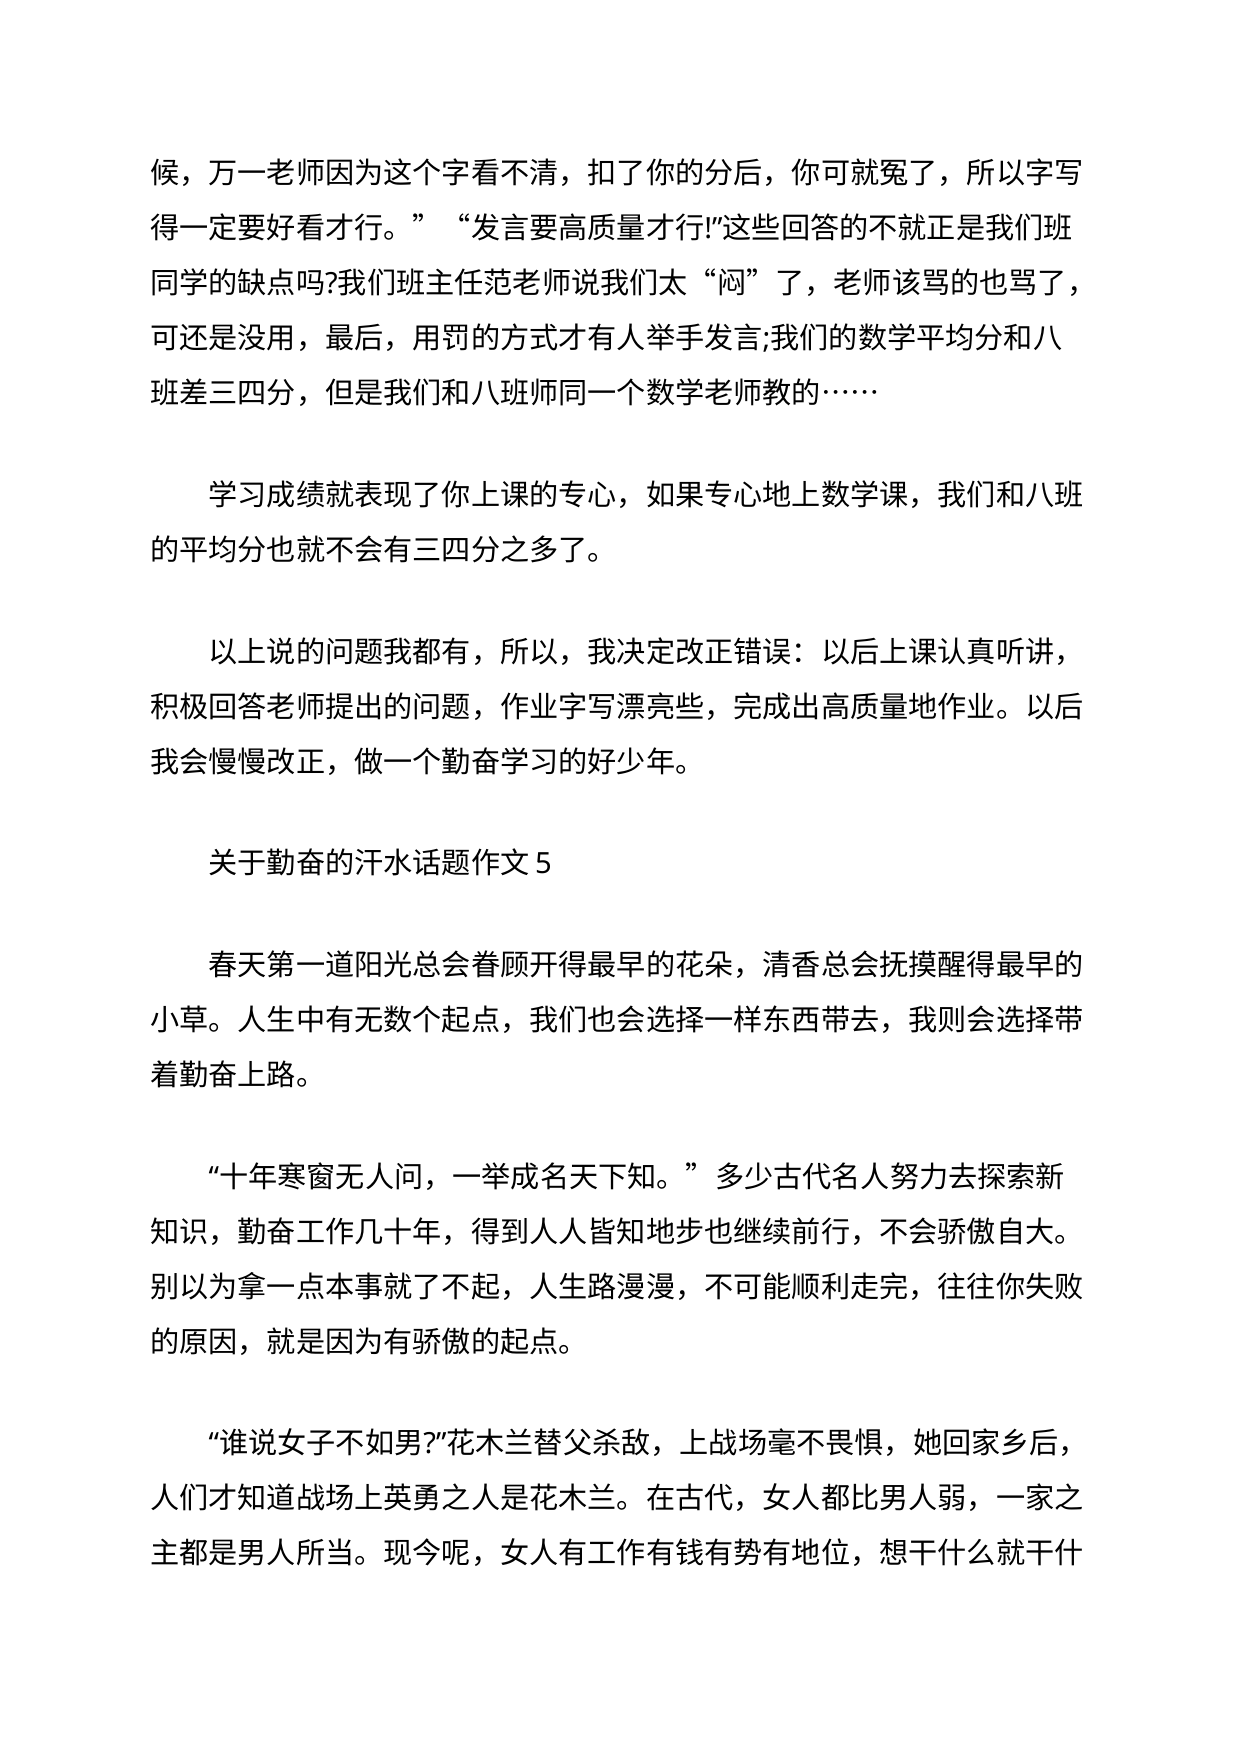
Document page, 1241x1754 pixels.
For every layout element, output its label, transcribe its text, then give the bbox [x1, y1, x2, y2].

text 春天第一道阳光总会眷顾开得最早的花朵，清香总会抚摸醒得最早的小草。人生中有无数个起点，我们也会选择一样东西带去，我则会选择带着勤奋上路。 [150, 942, 1090, 1094]
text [150, 1420, 1090, 1572]
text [150, 150, 1090, 412]
text “十年寒窗无人问，一举成名天下知。”多少古代名人努力去探索新知识，勤奋工作几十年，得到人人皆知地步也继续前行，不会骄傲自大。别以为拿一点本事就了不起，人生路漫漫，不可能顺利走完，往往你失败的原因，就是因为有骄傲的起点。 [150, 1153, 1090, 1361]
text 关于勤奋的汗水话题作文5 [150, 840, 1090, 882]
text 学习成绩就表现了你上课的专心，如果专心地上数学课，我们和八班的平均分也就不会有三四分之多了。 [150, 472, 1090, 569]
text 以上说的问题我都有，所以，我决定改正错误：以后上课认真听讲，积极回答老师提出的问题，作业字写漂亮些，完成出高质量地作业。以后我会慢慢改正，做一个勤奋学习的好少年。 [150, 628, 1090, 780]
